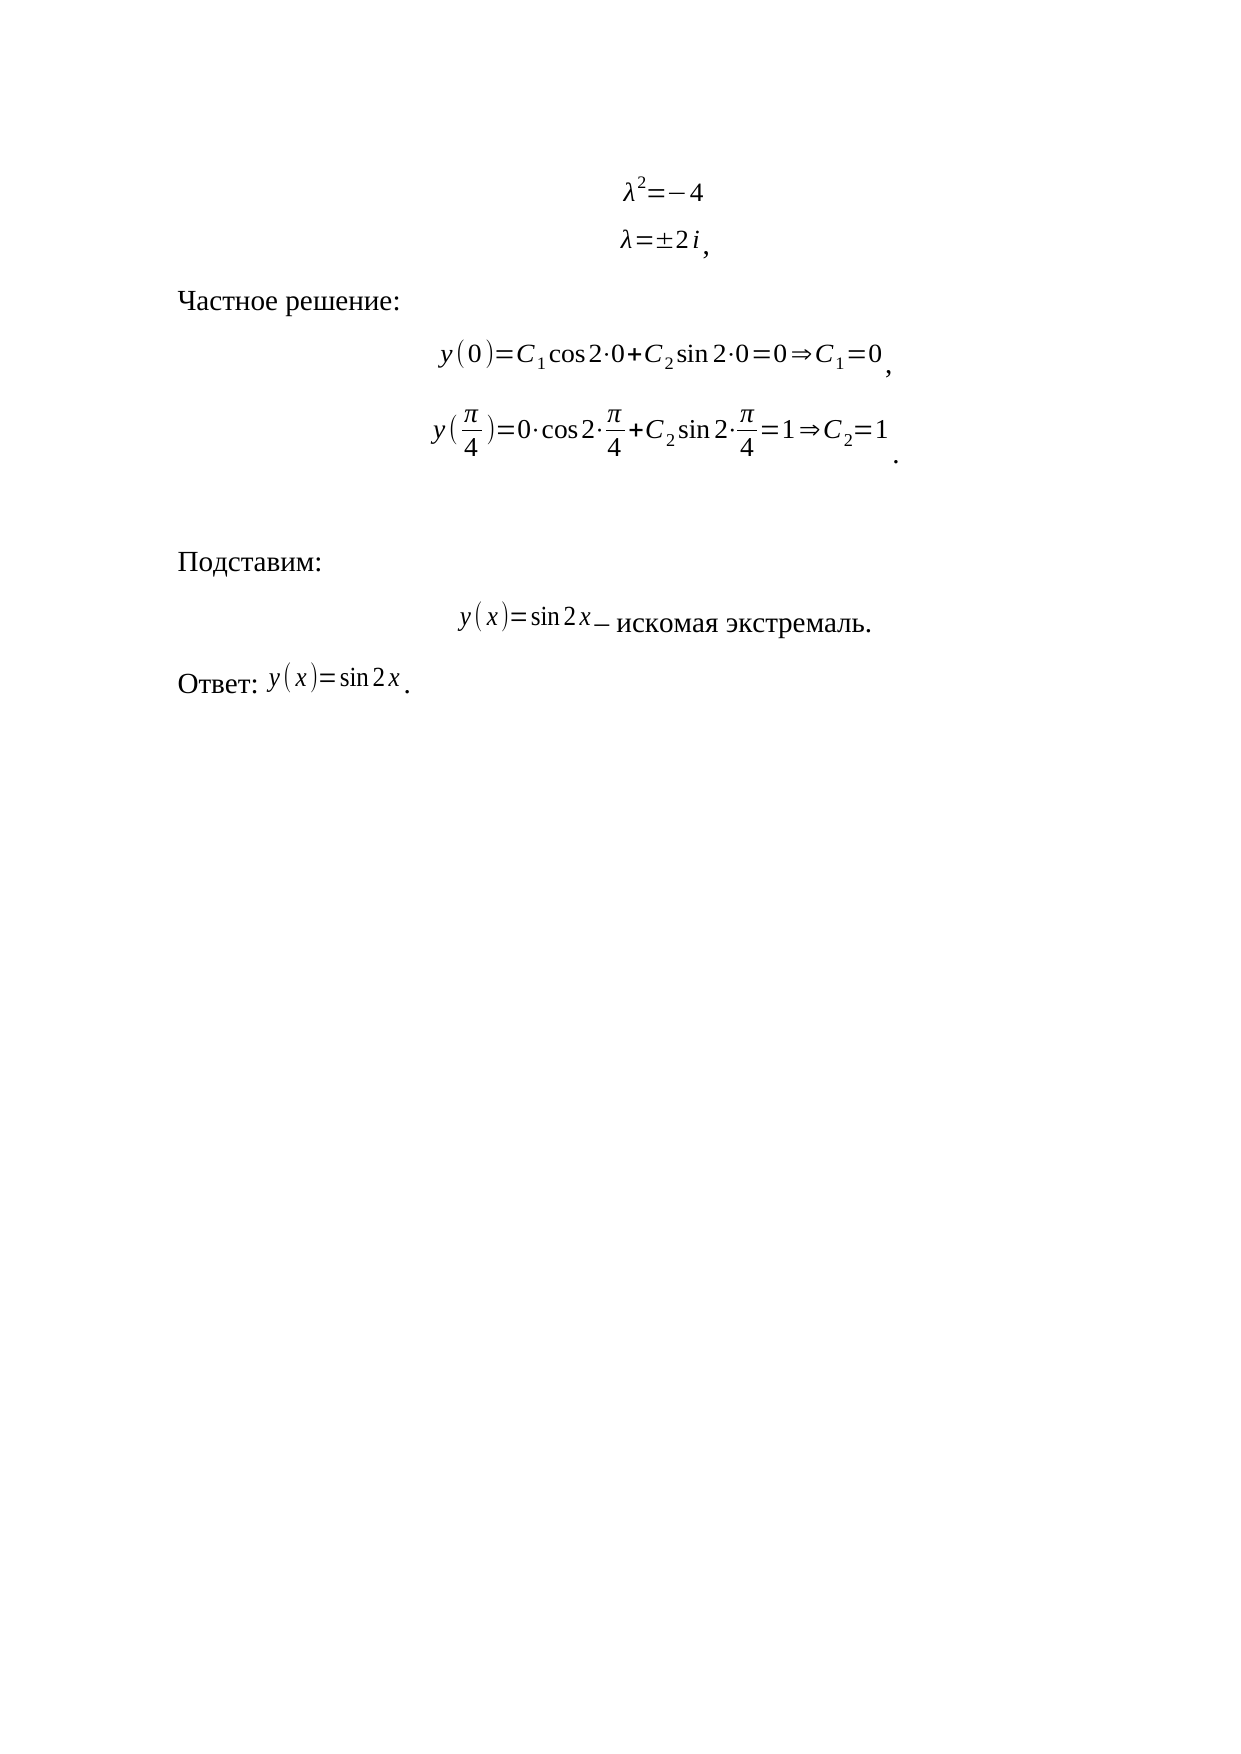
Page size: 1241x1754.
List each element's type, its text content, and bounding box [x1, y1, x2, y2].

text – искомая экстремаль. [177, 599, 1152, 639]
text , [177, 338, 1152, 379]
text Частное решение: [177, 283, 1152, 316]
text . [177, 399, 1152, 469]
text , [177, 226, 1152, 261]
text Ответ: . [177, 661, 1152, 700]
text Подставим: [177, 544, 1152, 578]
